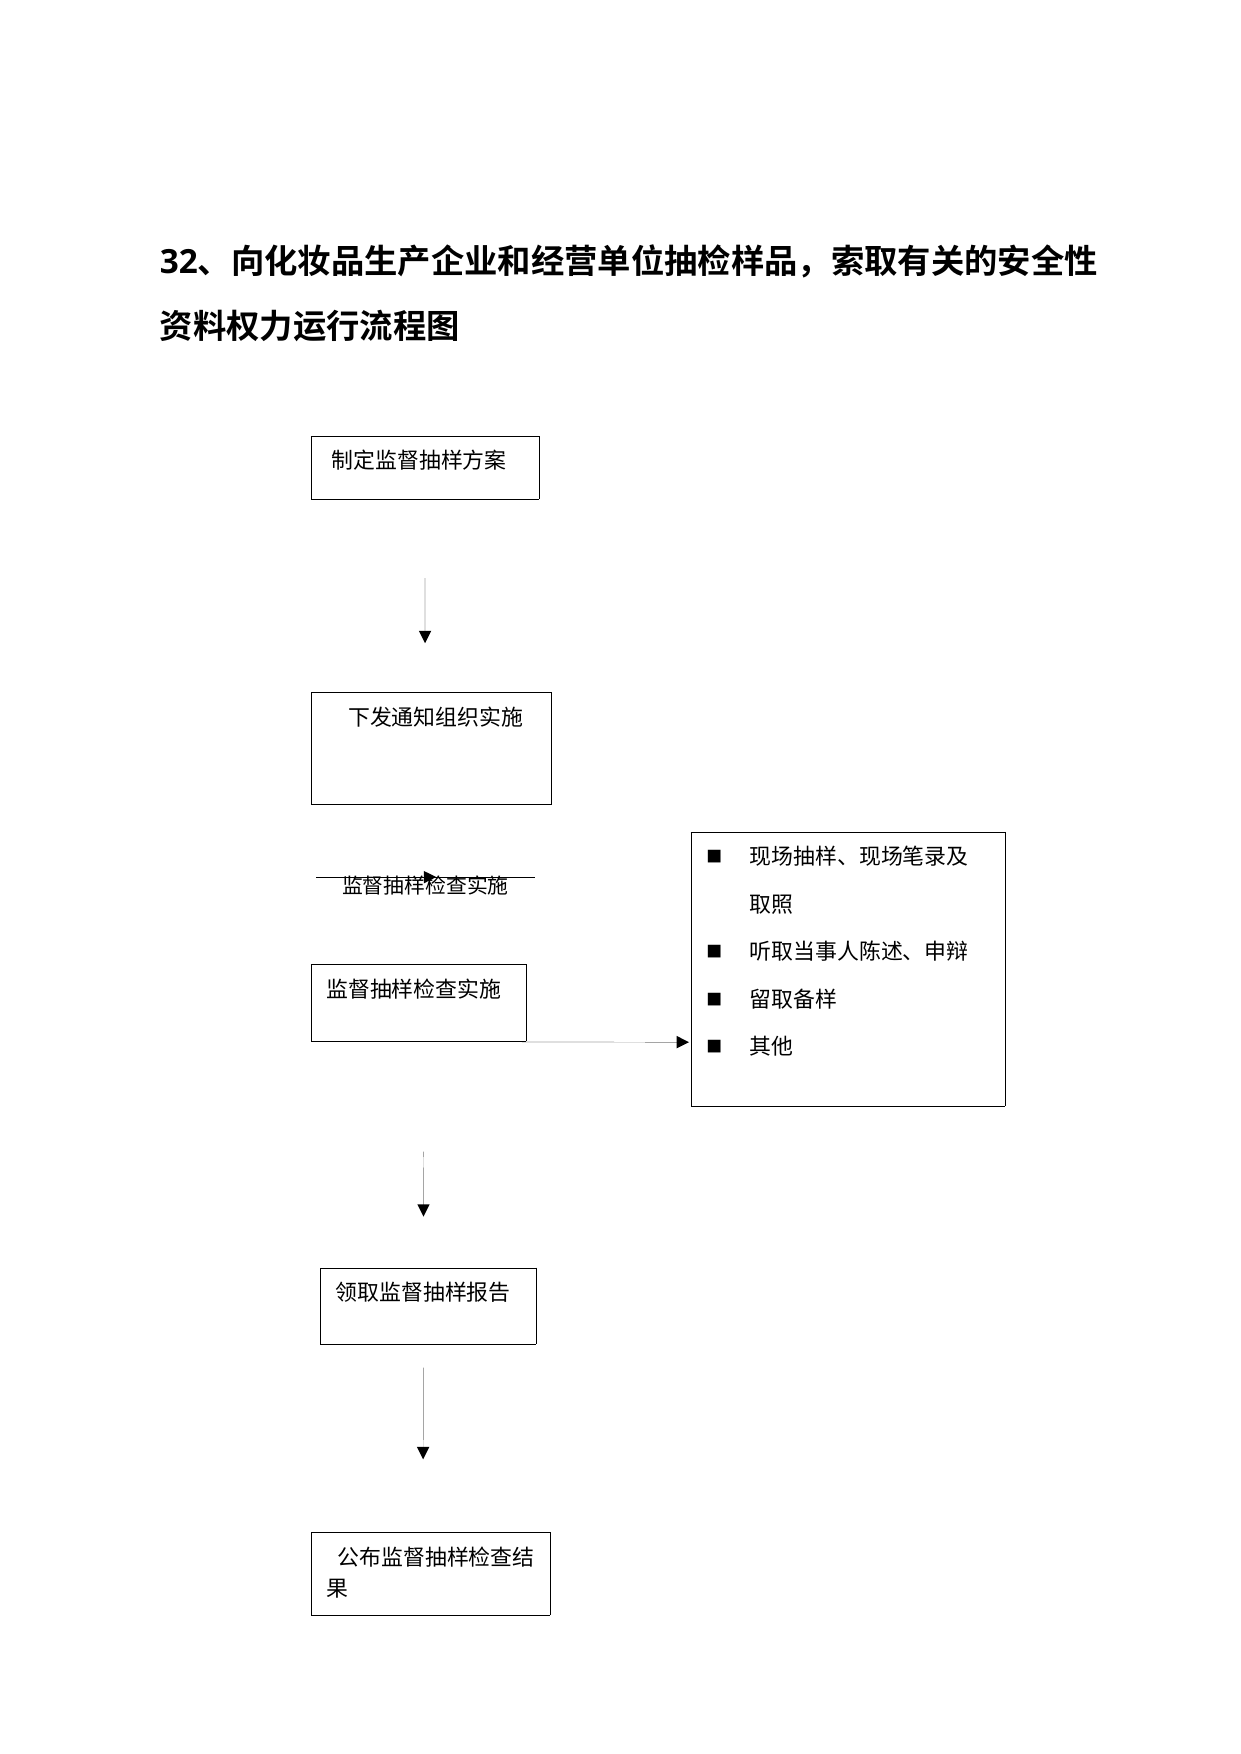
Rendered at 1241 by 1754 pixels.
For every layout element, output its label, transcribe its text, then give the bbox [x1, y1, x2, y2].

text 32、向化妆品生产企业和经营单位抽检样品，索取有关的安全性资料权力运行流程图 [159, 227, 1098, 357]
